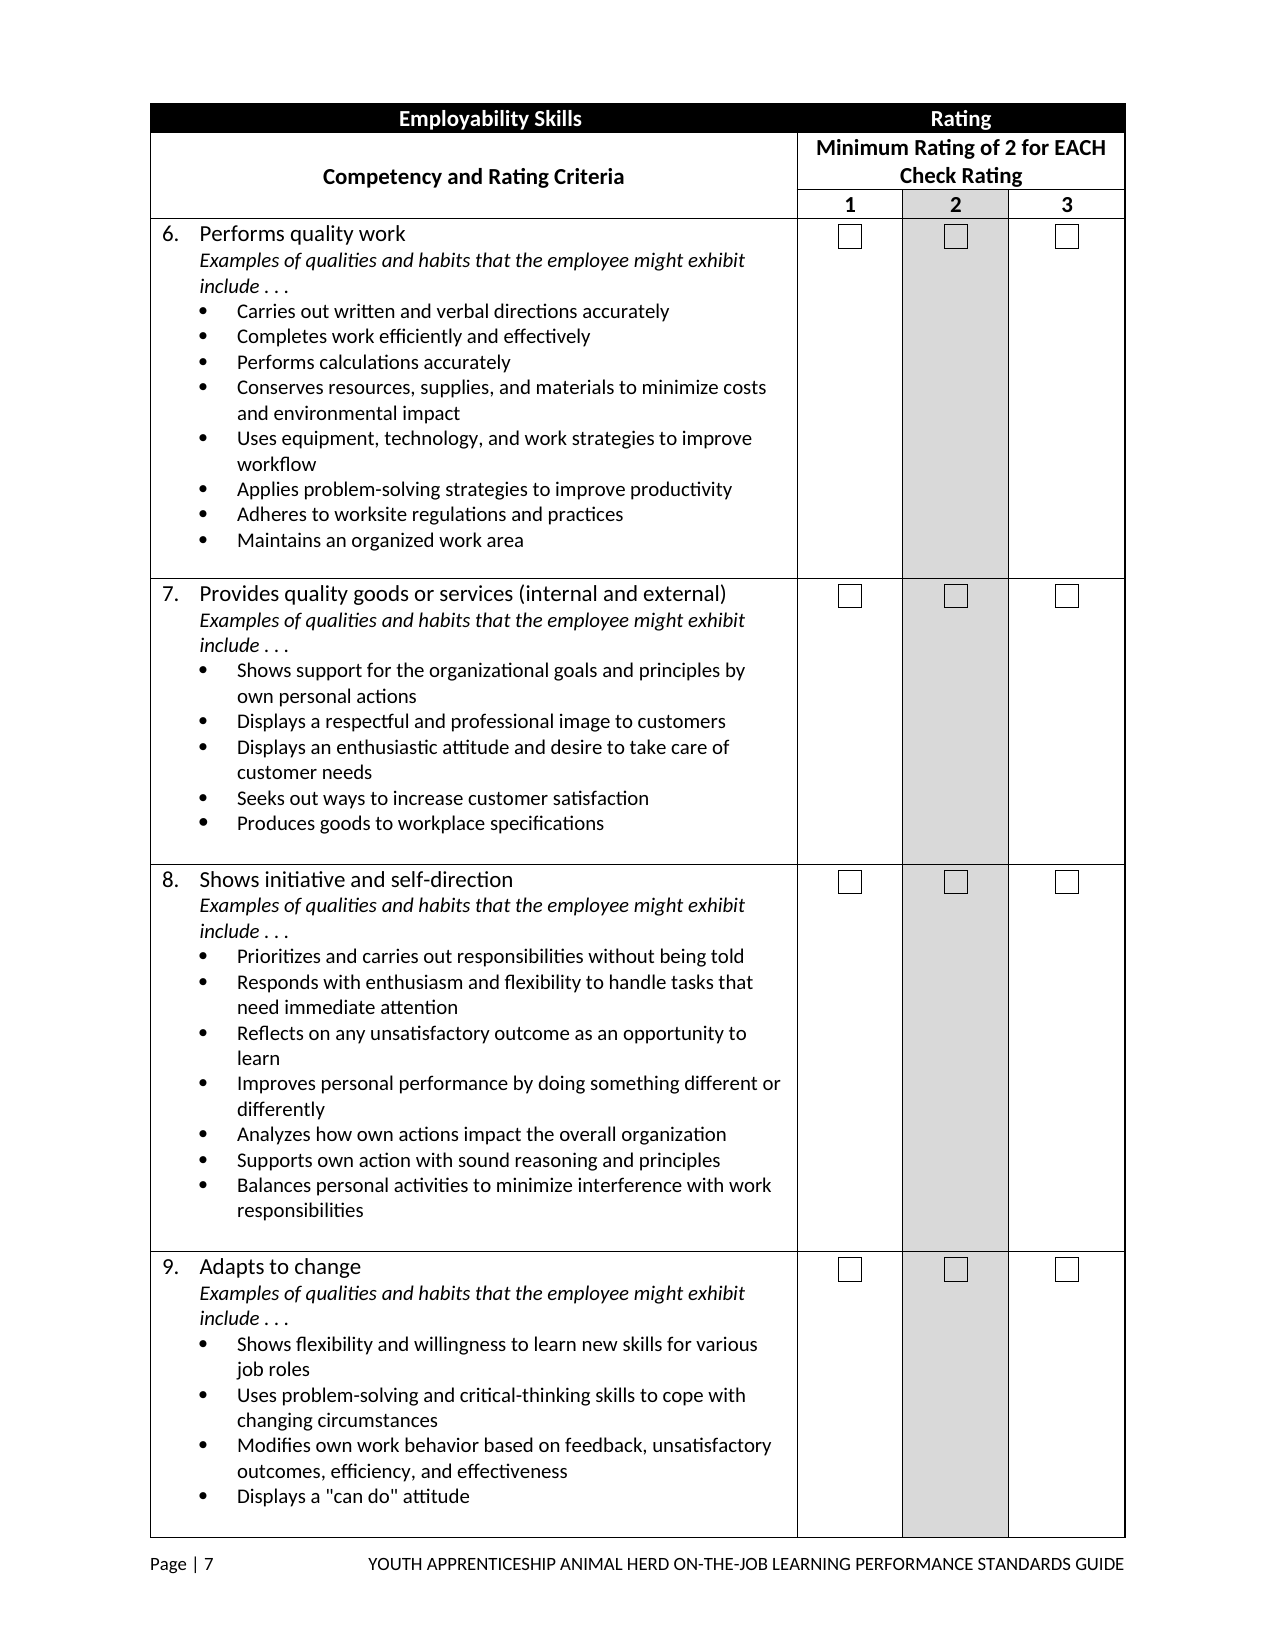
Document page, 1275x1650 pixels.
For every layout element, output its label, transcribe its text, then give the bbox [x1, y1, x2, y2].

table_cell Provides quality goods or services (internal and external) Examples of qualities and habits that the employee might exhibit include . . . Shows support for the organizational goals and principles by own personal actions Displays a respectful and professional image to customers Displays an enthusiastic attitude and desire to take care of customer needs Seeks out ways to increase customer satisfaction Produces goods to workplace specifications [151, 579, 797, 864]
table_cell Shows initiative and self-direction Examples of qualities and habits that the employee might exhibit include . . . Prioritizes and carries out responsibilities without being told Responds with enthusiasm and flexibility to handle tasks that need immediate attention Reflects on any unsatisfactory outcome as an opportunity to learn Improves personal performance by doing something different or differently Analyzes how own actions impact the overall organization Supports own action with sound reasoning and principles Balances personal activities to minimize interference with work responsibilities [151, 865, 797, 1251]
table_header [151, 104, 184, 132]
table_cell 2 [903, 190, 1008, 218]
table_cell [903, 219, 1008, 578]
table_cell [798, 865, 902, 1251]
table_cell [1009, 579, 1124, 864]
table_cell [903, 1252, 1008, 1537]
table_cell 3 [1009, 190, 1124, 218]
table_cell Minimum Rating of 2 for EACH Check Rating [798, 133, 1124, 189]
table_cell [798, 1252, 902, 1537]
table_cell [1009, 1252, 1124, 1537]
table_cell Competency and Rating Criteria [151, 133, 797, 218]
table_cell Performs quality work Examples of qualities and habits that the employee might exhibit include . . . Carries out written and verbal directions accurately Completes work efficiently and effectively Performs calculations accurately Conserves resources, supplies, and materials to minimize costs and environmental impact Uses equipment, technology, and work strategies to improve workflow Applies problem-solving strategies to improve productivity Adheres to worksite regulations and practices Maintains an organized work area [151, 219, 797, 578]
table_cell [798, 219, 902, 578]
table_cell 1 [798, 190, 902, 218]
table_header Employability Skills [185, 104, 797, 132]
table_header Rating [798, 104, 1124, 132]
table_cell [1009, 219, 1124, 578]
table_cell [903, 865, 1008, 1251]
table_cell [903, 579, 1008, 864]
table_cell Adapts to change Examples of qualities and habits that the employee might exhibit include . . . Shows flexibility and willingness to learn new skills for various job roles Uses problem-solving and critical-thinking skills to cope with changing circumstances Modifies own work behavior based on feedback, unsatisfactory outcomes, efficiency, and effectiveness Displays a "can do" attitude [151, 1252, 797, 1537]
table_cell [798, 579, 902, 864]
table_cell [1009, 865, 1124, 1251]
